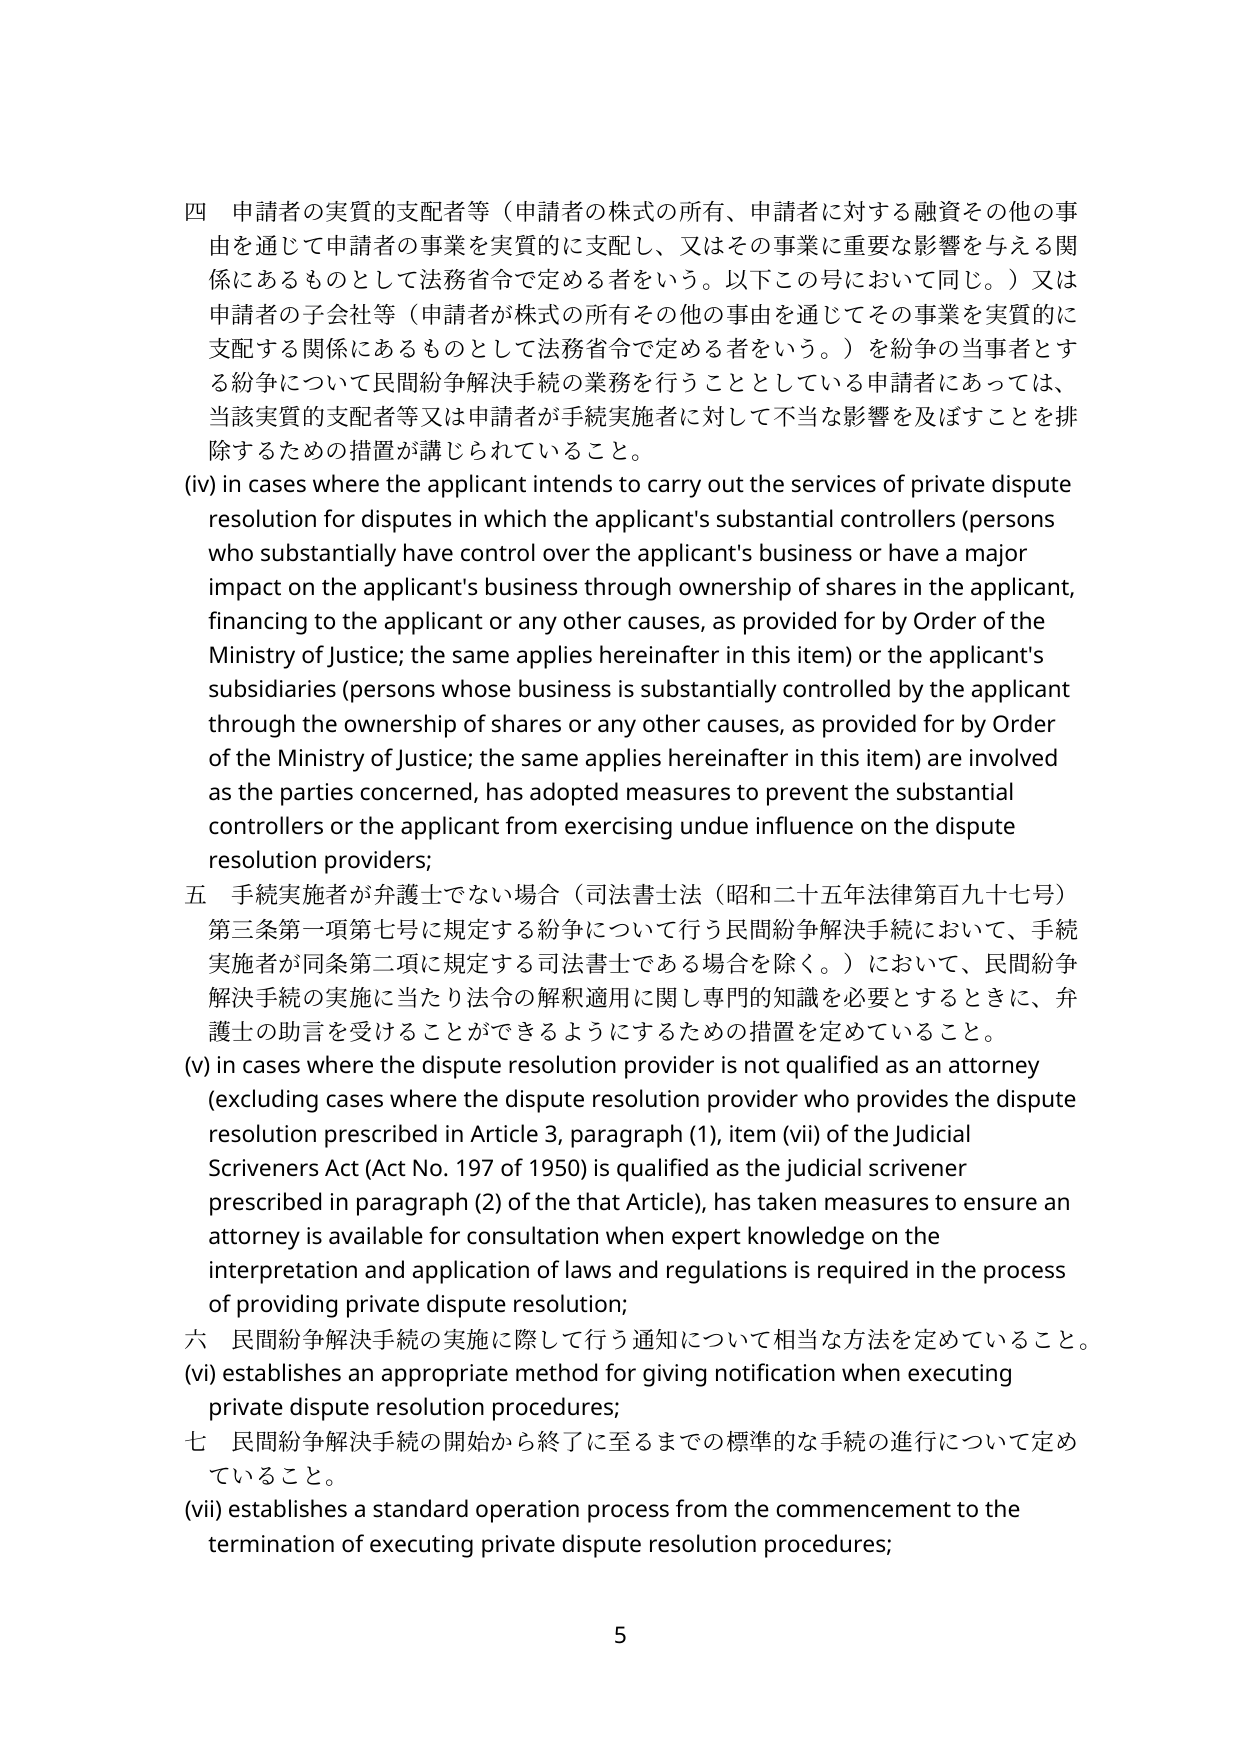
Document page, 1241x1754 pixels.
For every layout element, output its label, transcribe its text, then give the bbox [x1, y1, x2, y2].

text 五 手続実施者が弁護士でない場合（司法書士法（昭和二十五年法律第百九十七号）第三条第一項第七号に規定する紛争について行う民間紛争解決手続において、手続実施者が同条第二項に規定する司法書士である場合を除く。）において、民間紛争解決手続の実施に当たり法令の解釈適用に関し専門的知識を必要とするときに、弁護士の助言を受けることができるようにするための措置を定めていること。 [184, 877, 1079, 1048]
text 四 申請者の実質的支配者等（申請者の株式の所有、申請者に対する融資その他の事由を通じて申請者の事業を実質的に支配し、又はその事業に重要な影響を与える関係にあるものとして法務省令で定める者をいう。以下この号において同じ。）又は申請者の子会社等（申請者が株式の所有その他の事由を通じてその事業を実質的に支配する関係にあるものとして法務省令で定める者をいう。）を紛争の当事者とする紛争について民間紛争解決手続の業務を行うこととしている申請者にあっては、当該実質的支配者等又は申請者が手続実施者に対して不当な影響を及ぼすことを排除するための措置が講じられていること。 [184, 194, 1079, 467]
text (v) in cases where the dispute resolution provider is not qualified as an attorney (excluding cases where the dispute resolution provider who provides the dispute resolution prescribed in Article 3, paragraph (1), item (vii) of the Judicial Scriveners Act (Act No. 197 of 1950) is qualified as the judicial scrivener prescribed in paragraph (2) of the that Article), has taken measures to ensure an attorney is available for consultation when expert knowledge on the interpretation and application of laws and regulations is required in the process of providing private dispute resolution; [184, 1048, 1079, 1321]
text 六 民間紛争解決手続の実施に際して行う通知について相当な方法を定めていること。 [184, 1321, 1079, 1355]
text (iv) in cases where the applicant intends to carry out the services of private dispute resolution for disputes in which the applicant's substantial controllers (persons who substantially have control over the applicant's business or have a major impact on the applicant's business through ownership of shares in the applicant, financing to the applicant or any other causes, as provided for by Order of the Ministry of Justice; the same applies hereinafter in this item) or the applicant's subsidiaries (persons whose business is substantially controlled by the applicant through the ownership of shares or any other causes, as provided for by Order of the Ministry of Justice; the same applies hereinafter in this item) are involved as the parties concerned, has adopted measures to prevent the substantial controllers or the applicant from exercising undue influence on the dispute resolution providers; [184, 467, 1079, 877]
text (vi) establishes an appropriate method for giving notification when executing private dispute resolution procedures; [184, 1355, 1079, 1424]
text 七 民間紛争解決手続の開始から終了に至るまでの標準的な手続の進行について定めていること。 [184, 1424, 1079, 1492]
text (vii) establishes a standard operation process from the commencement to the termination of executing private dispute resolution procedures; [184, 1492, 1079, 1560]
